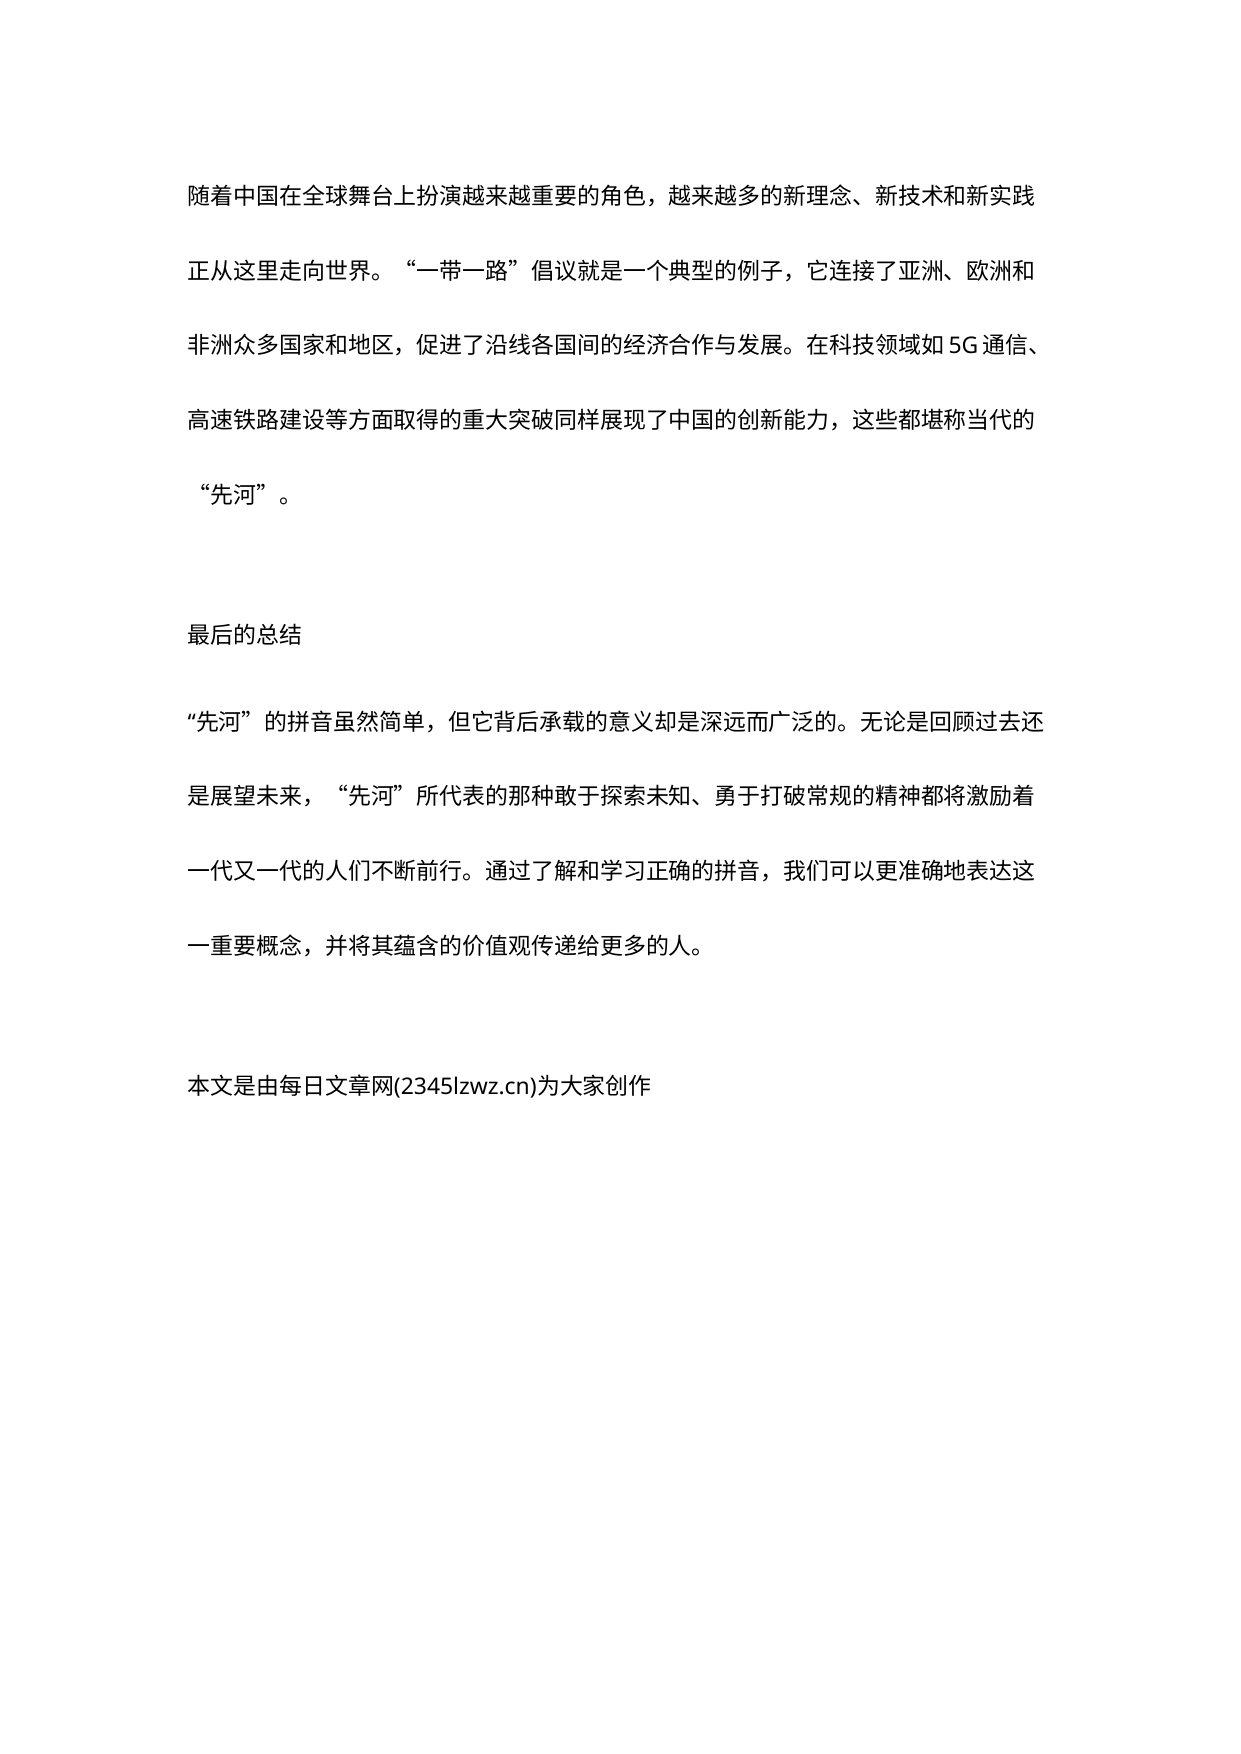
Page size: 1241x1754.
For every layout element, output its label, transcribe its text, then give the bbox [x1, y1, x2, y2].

text 最后的总结 [187, 601, 1053, 666]
text “先河”的拼音虽然简单，但它背后承载的意义却是深远而广泛的。无论是回顾过去还是展望未来，“先河”所代表的那种敢于探索未知、勇于打破常规的精神都将激励着一代又一代的人们不断前行。通过了解和学习正确的拼音，我们可以更准确地表达这一重要概念，并将其蕴含的价值观传递给更多的人。 [187, 688, 1053, 977]
text 本文是由每日文章网(2345lzwz.cn)为大家创作 [187, 1052, 1053, 1117]
text 随着中国在全球舞台上扮演越来越重要的角色，越来越多的新理念、新技术和新实践正从这里走向世界。“一带一路”倡议就是一个典型的例子，它连接了亚洲、欧洲和非洲众多国家和地区，促进了沿线各国间的经济合作与发展。在科技领域如5G通信、高速铁路建设等方面取得的重大突破同样展现了中国的创新能力，这些都堪称当代的“先河”。 [187, 162, 1053, 526]
